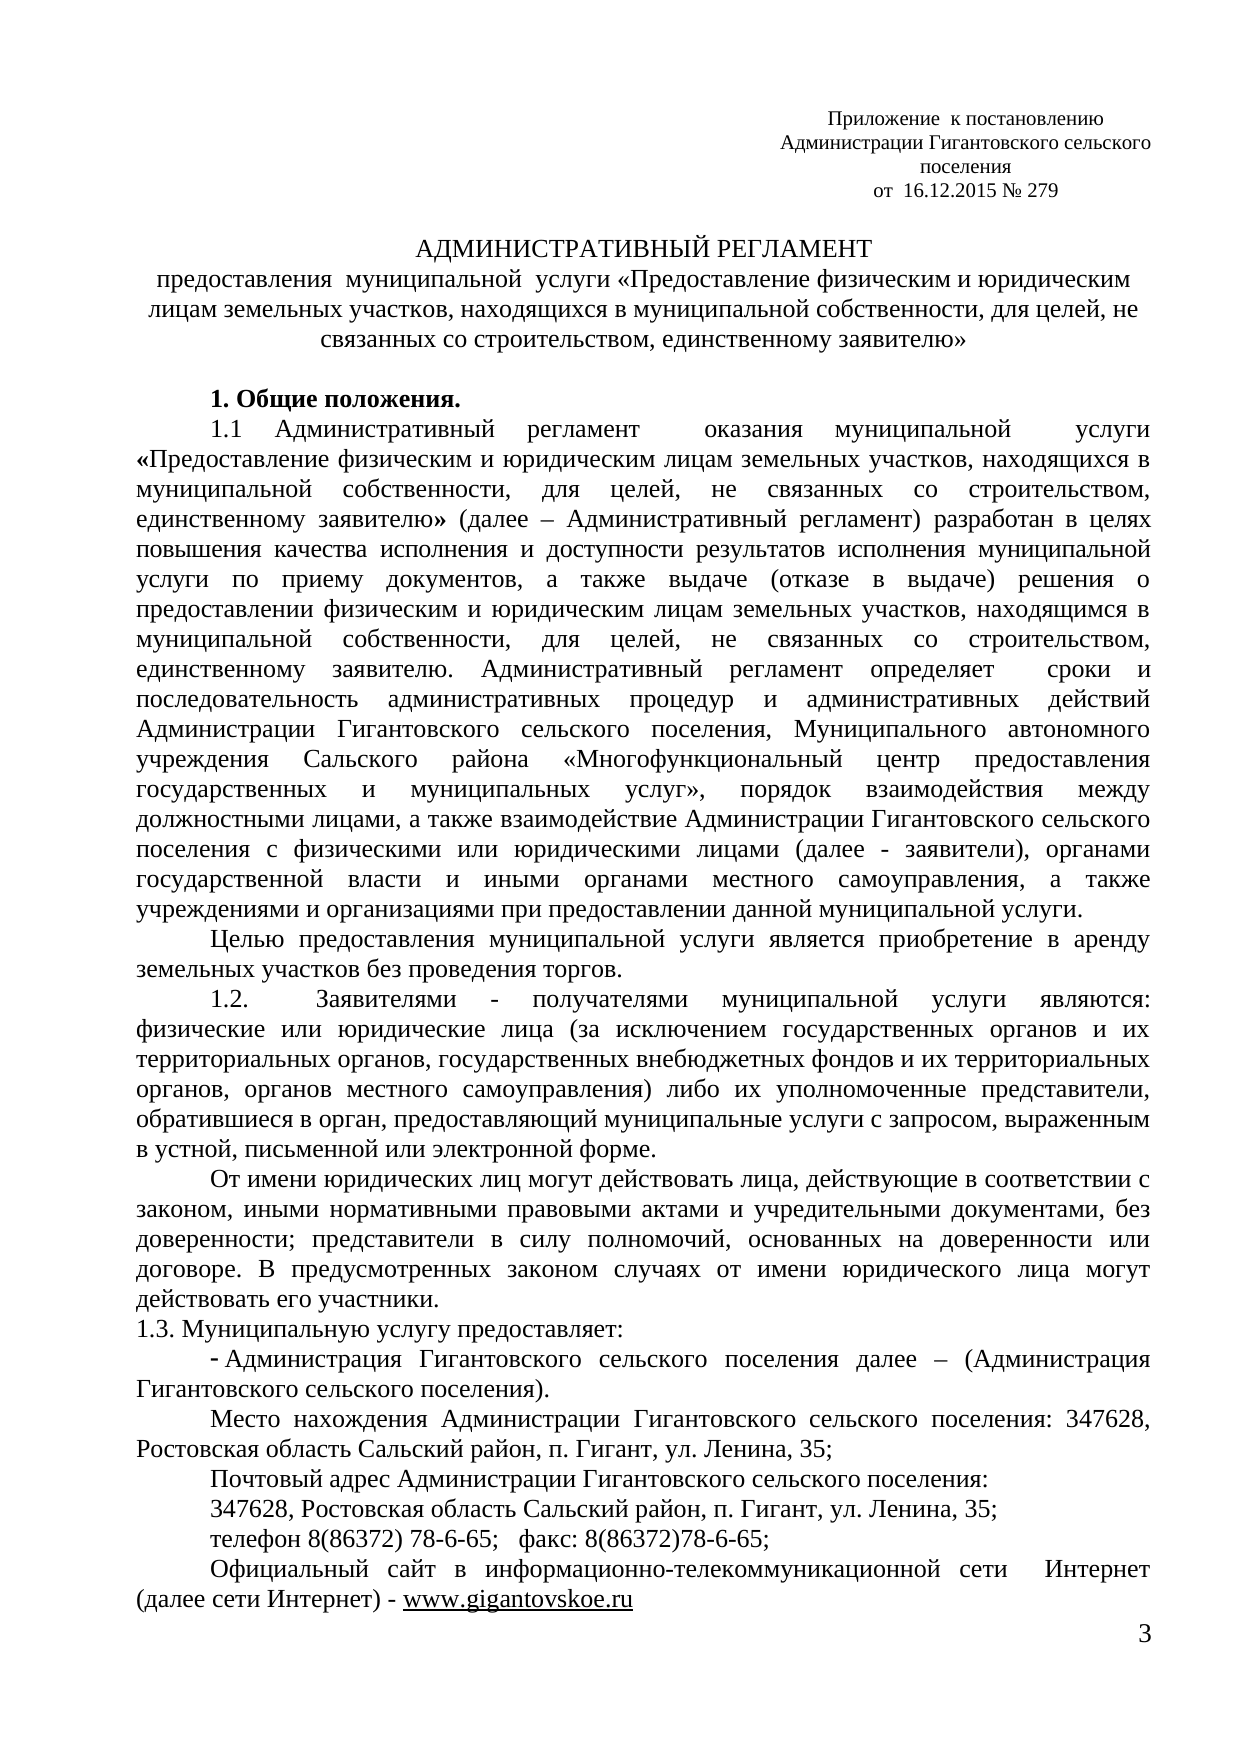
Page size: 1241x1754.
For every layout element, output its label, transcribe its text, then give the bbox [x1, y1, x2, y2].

text АДМИНИСТРАТИВНЫЙ РЕГЛАМЕНТ [136, 233, 1152, 263]
text 1.3. Муниципальную услугу предоставляет: [136, 1313, 1152, 1343]
text Целью предоставления муниципальной услуги является приобретение в аренду земельных участков без проведения торгов. [136, 923, 1152, 983]
text от 16.12.2015 № 279 [779, 178, 1152, 202]
text Приложение к постановлению [779, 106, 1152, 130]
text телефон 8(86372) 78-6-65; факс: 8(86372)78-6-65; [136, 1523, 1152, 1553]
text Место нахождения Администрации Гигантовского сельского поселения: 347628, Ростовская область Сальский район, п. Гигант, ул. Ленина, 35; [136, 1403, 1152, 1463]
text От имени юридических лиц могут действовать лица, действующие в соответствии с законом, иными нормативными правовыми актами и учредительными документами, без доверенности; представители в силу полномочий, основанных на доверенности или договоре. В предусмотренных законом случаях от имени юридического лица могут действовать его участники. [136, 1163, 1152, 1313]
text Администрации Гигантовского сельского поселения [779, 130, 1152, 178]
text 1.2. Заявителями - получателями муниципальной услуги являются: физические или юридические лица (за исключением государственных органов и их территориальных органов, государственных внебюджетных фондов и их территориальных органов, органов местного самоуправления) либо их уполномоченные представители, обратившиеся в орган, предоставляющий муниципальные услуги с запросом, выраженным в устной, письменной или электронной форме. [136, 983, 1152, 1163]
text 1. Общие положения. [136, 383, 1152, 413]
text Почтовый адрес Администрации Гигантовского сельского поселения: [136, 1463, 1152, 1493]
text предоставления муниципальной услуги «Предоставление физическим и юридическим лицам земельных участков, находящихся в муниципальной собственности, для целей, не связанных со строительством, единственному заявителю» [136, 263, 1152, 353]
text Официальный сайт в информационно-телекоммуникационной сети Интернет (далее сети Интернет) - wwwHYPERLINK "http://www.salsk.org/".HYPERLINK "http://www.salsk.org/"gigantovskoegigantovskoe.ru [136, 1553, 1152, 1613]
text 1.1 Административный регламент оказания муниципальной услуги «Предоставление физическим и юридическим лицам земельных участков, находящихся в муниципальной собственности, для целей, не связанных со строительством, единственному заявителю» (далее – Административный регламент) разработан в целях повышения качества исполнения и доступности результатов исполнения муниципальной услуги по приему документов, а также выдаче (отказе в выдаче) решения о предоставлении физическим и юридическим лицам земельных участков, находящимся в муниципальной собственности, для целей, не связанных со строительством, единственному заявителю. Административный регламент определяет сроки и последовательность административных процедур и административных действий Администрации Гигантовского сельского поселения, Муниципального автономного учреждения Сальского района «Многофункциональный центр предоставления государственных и муниципальных услуг», порядок взаимодействия между должностными лицами, а также взаимодействие Администрации Гигантовского сельского поселения с физическими или юридическими лицами (далее - заявители), органами государственной власти и иными органами местного самоуправления, а также учреждениями и организациями при предоставлении данной муниципальной услуги. [136, 413, 1152, 923]
list Администрация Гигантовского сельского поселения далее – (Администрация Гигантовского сельского поселения). [136, 1343, 1152, 1403]
text 347628, Ростовская область Сальский район, п. Гигант, ул. Ленина, 35; [136, 1493, 1152, 1523]
